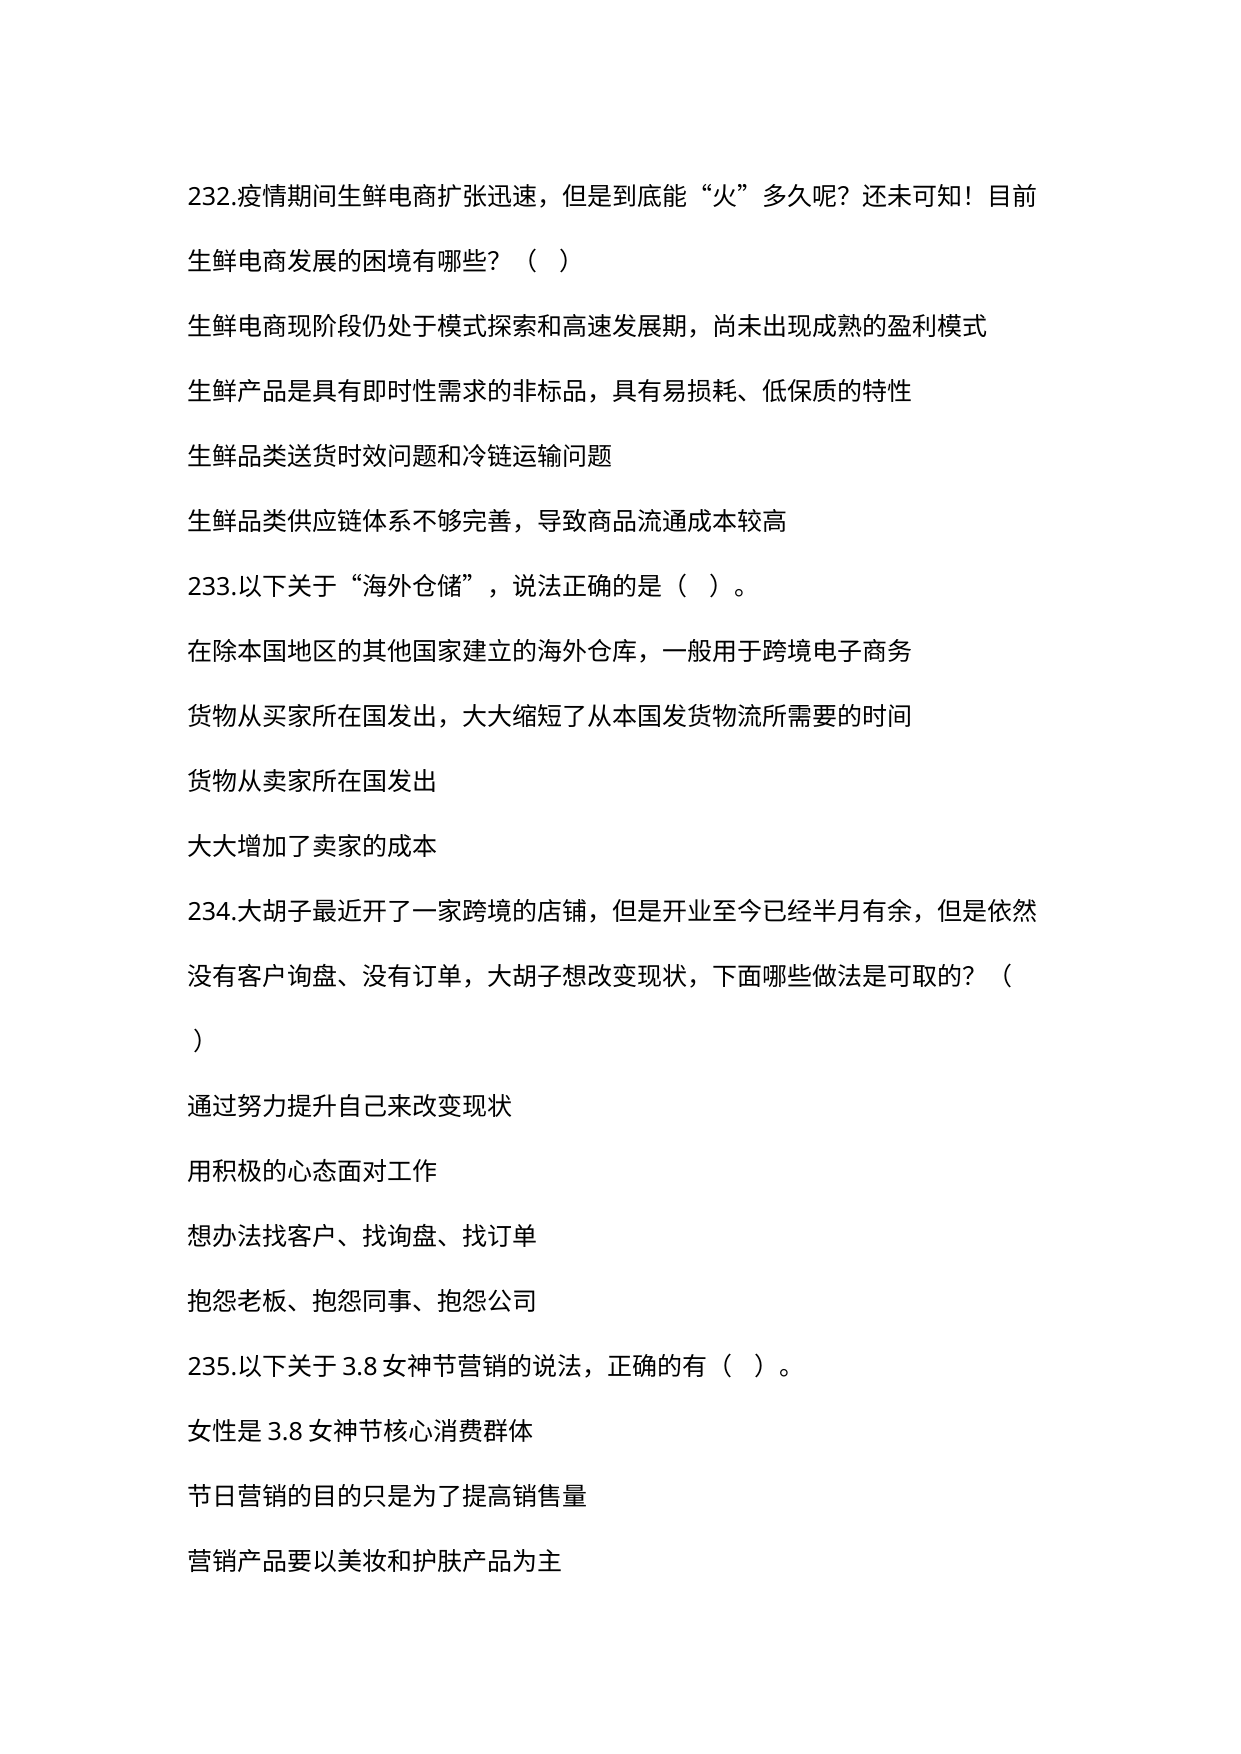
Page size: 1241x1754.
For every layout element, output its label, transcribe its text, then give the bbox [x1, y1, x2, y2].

text 通过努力提升自己来改变现状 [187, 1072, 1053, 1137]
list 大大增加了卖家的成本 [187, 812, 1053, 877]
text 生鲜品类供应链体系不够完善，导致商品流通成本较高 [187, 487, 1053, 552]
list 234.大胡子最近开了一家跨境的店铺，但是开业至今已经半月有余，但是依然没有客户询盘、没有订单，大胡子想改变现状，下面哪些做法是可取的？（ ） [187, 877, 1053, 1072]
text 营销产品要以美妆和护肤产品为主 [187, 1527, 1053, 1592]
text 232.疫情期间生鲜电商扩张迅速，但是到底能“火”多久呢？还未可知！目前生鲜电商发展的困境有哪些？（ ） [187, 162, 1053, 292]
text 235.以下关于3.8女神节营销的说法，正确的有（ ）。 [187, 1332, 1053, 1397]
text 节日营销的目的只是为了提高销售量 [187, 1462, 1053, 1527]
text 生鲜品类送货时效问题和冷链运输问题 [187, 422, 1053, 487]
list 233.以下关于“海外仓储”，说法正确的是（ ）。 [187, 552, 1053, 617]
text 生鲜电商现阶段仍处于模式探索和高速发展期，尚未出现成熟的盈利模式 [187, 292, 1053, 357]
text 女性是3.8女神节核心消费群体 [187, 1397, 1053, 1462]
list 货物从卖家所在国发出 [187, 747, 1053, 812]
text 生鲜产品是具有即时性需求的非标品，具有易损耗、低保质的特性 [187, 357, 1053, 422]
list 货物从买家所在国发出，大大缩短了从本国发货物流所需要的时间 [187, 682, 1053, 747]
text 抱怨老板、抱怨同事、抱怨公司 [187, 1267, 1053, 1332]
list 在除本国地区的其他国家建立的海外仓库，一般用于跨境电子商务 [187, 617, 1053, 682]
text 用积极的心态面对工作 [187, 1137, 1053, 1202]
text 想办法找客户、找询盘、找订单 [187, 1202, 1053, 1267]
